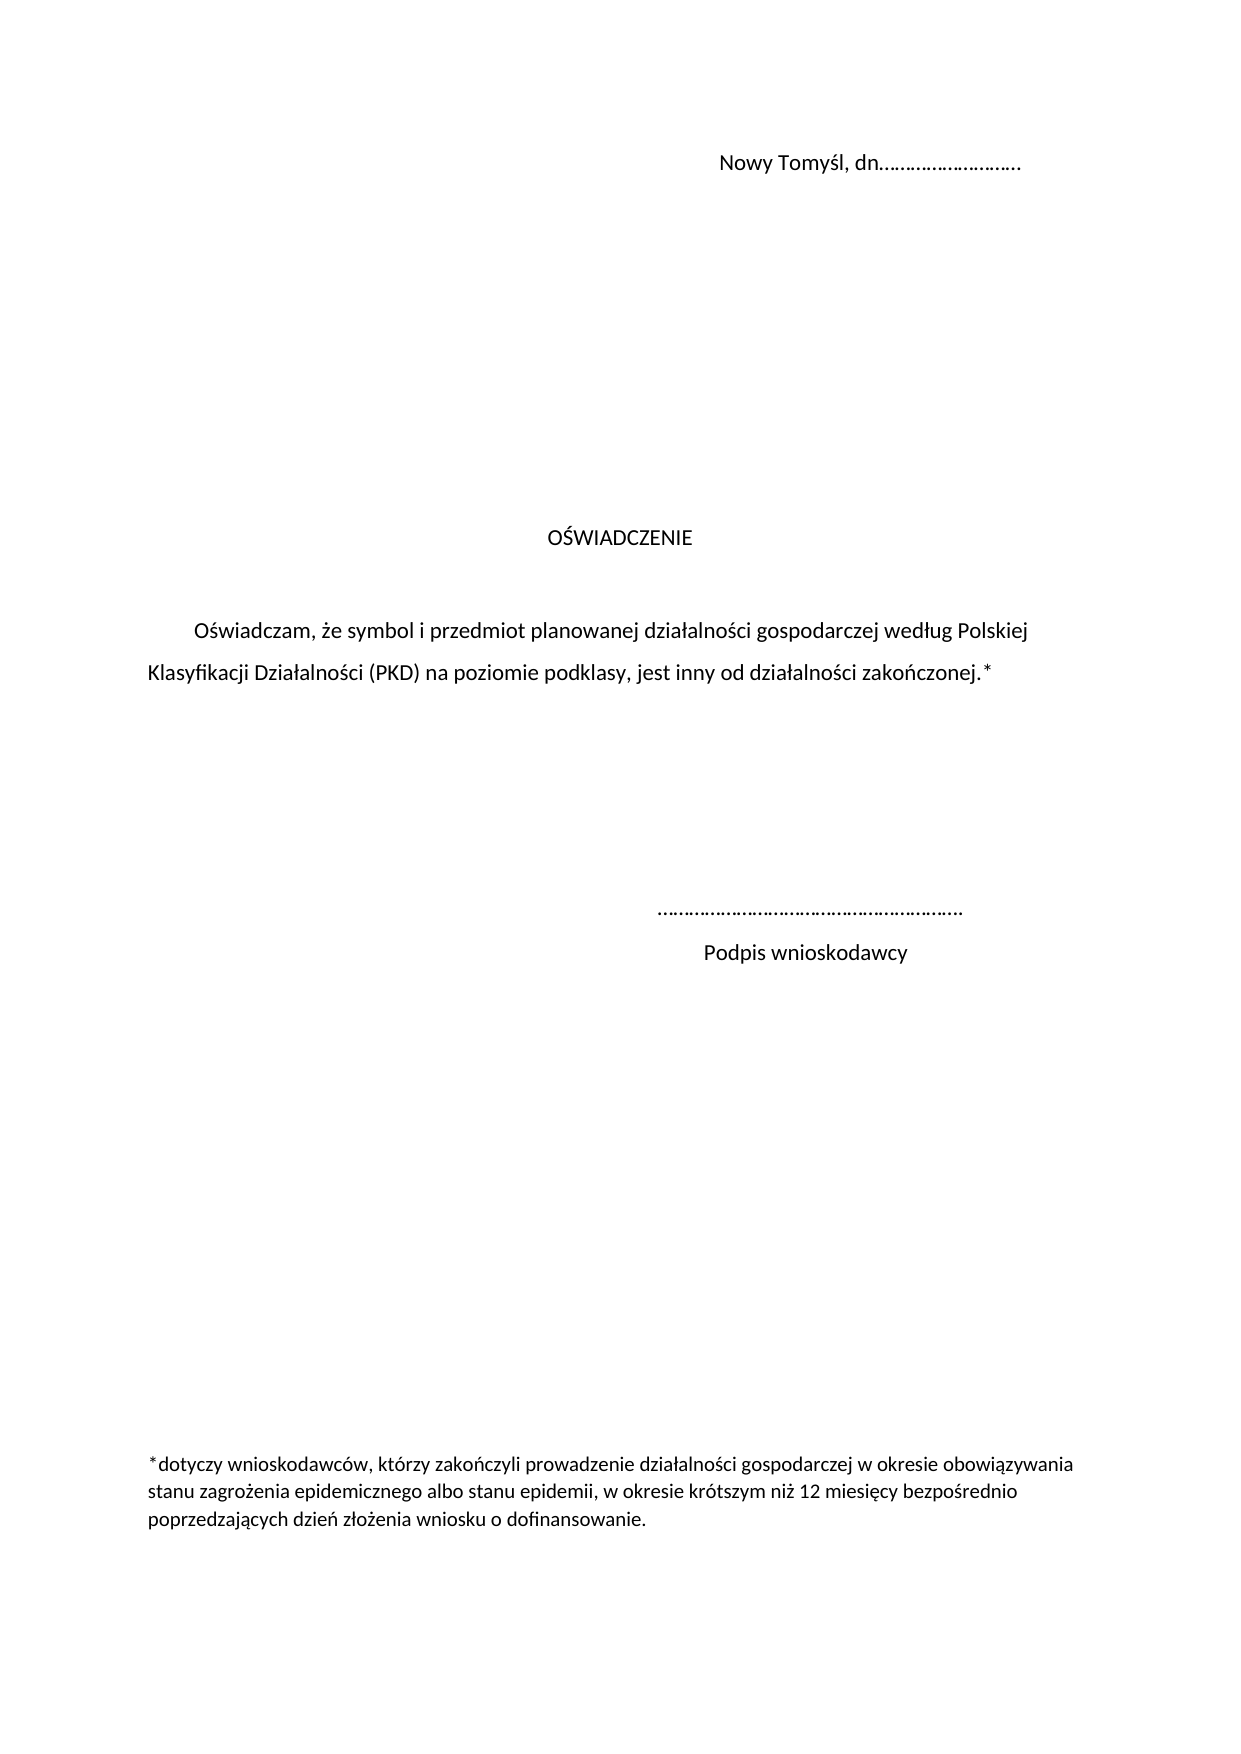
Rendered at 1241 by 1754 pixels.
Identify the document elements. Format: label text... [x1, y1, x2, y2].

text OŚWIADCZENIE [148, 523, 1093, 551]
text Podpis wnioskodawcy [148, 938, 1093, 966]
text *dotyczy wnioskodawców, którzy zakończyli prowadzenie działalności gospodarczej w okresie obowiązywania stanu zagrożenia epidemicznego albo stanu epidemii, w okresie krótszym niż 12 miesięcy bezpośrednio poprzedzających dzień złożenia wniosku o dofinansowanie. [148, 1451, 1093, 1531]
text Nowy Tomyśl, dn……………………… [148, 148, 1093, 176]
text Oświadczam, że symbol i przedmiot planowanej działalności gospodarczej według Polskiej Klasyfikacji Działalności (PKD) na poziomie podklasy, jest inny od działalności zakończonej.* [148, 616, 1093, 686]
text …………………………………………………. [148, 893, 1093, 921]
